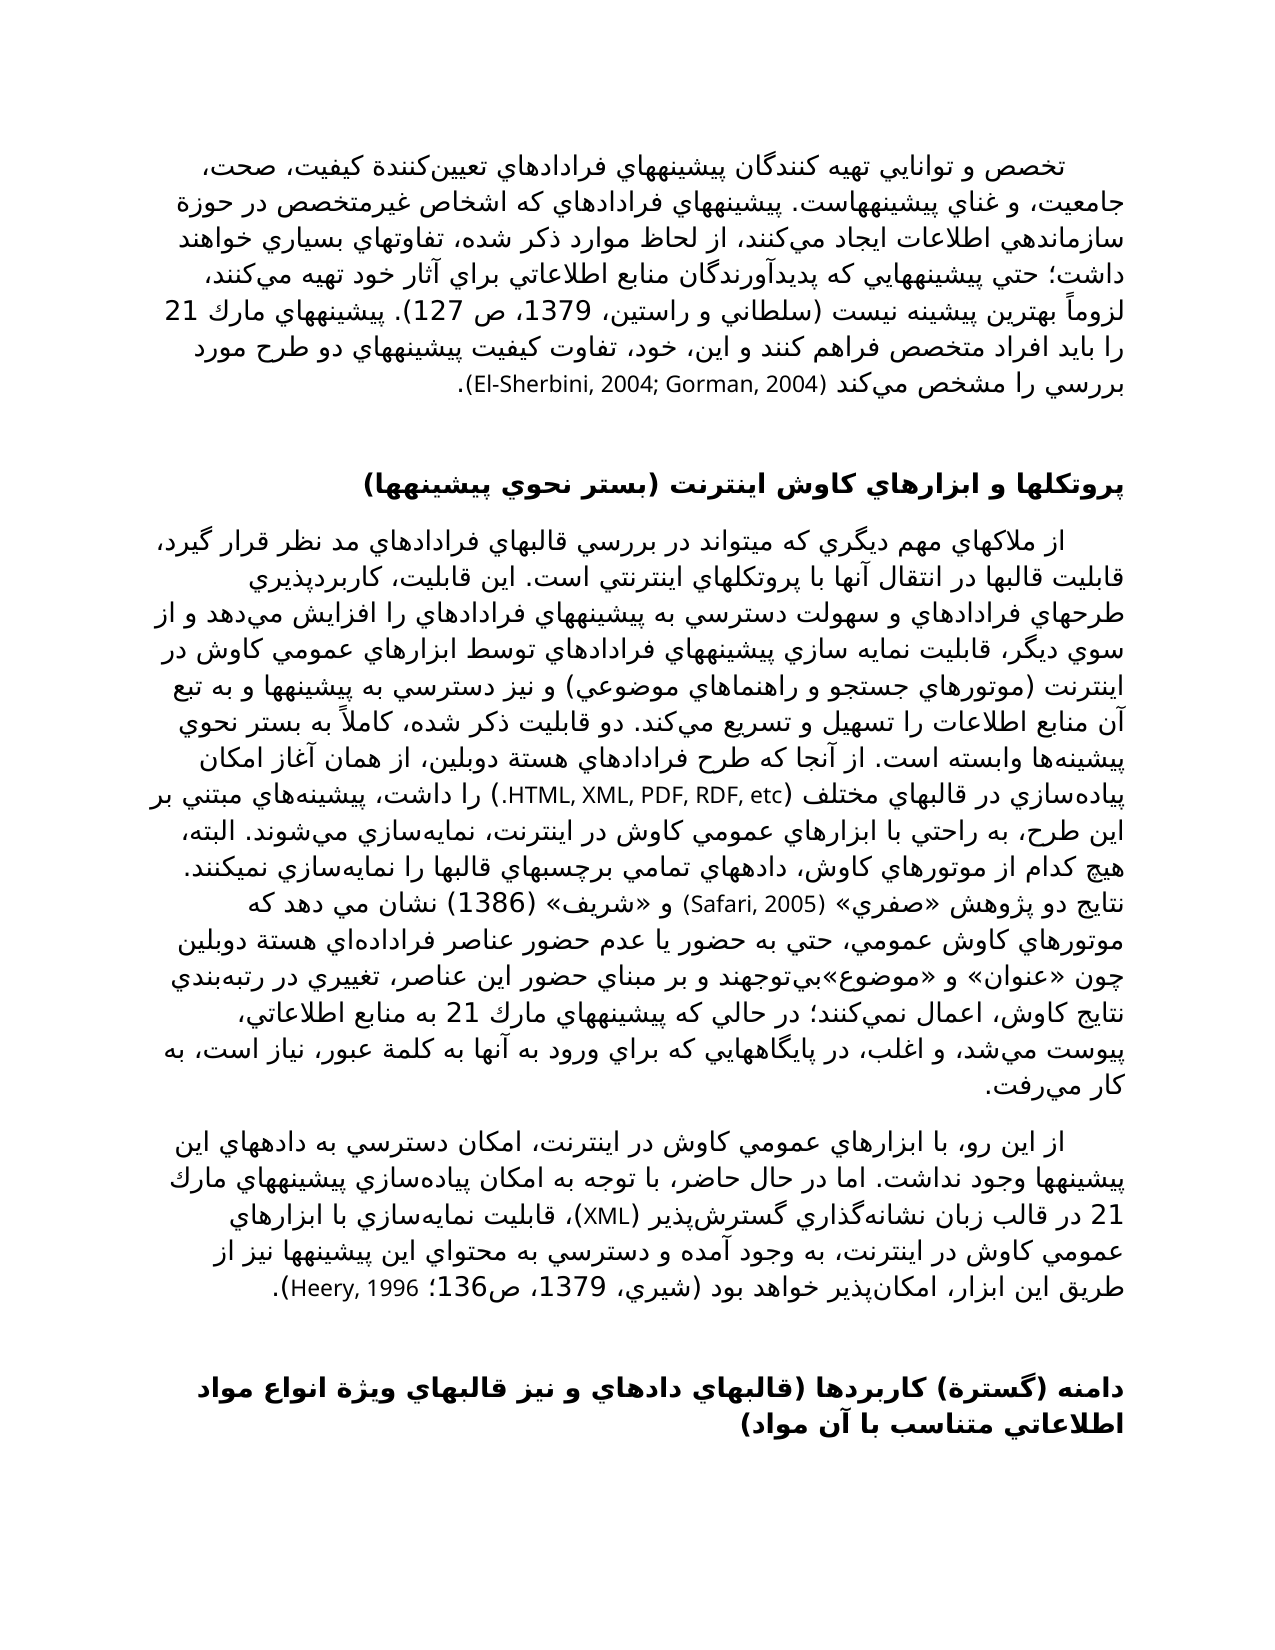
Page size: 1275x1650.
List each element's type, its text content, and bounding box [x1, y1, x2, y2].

text تخصص و توانايي تهيه كنندگان پيشينههاي فرادادهاي تعيين‌كنندة كيفيت، صحت، جامعيت، و غناي پيشينههاست. پيشينههاي فرادادهاي كه اشخاص غيرمتخصص در حوزة سازماندهي اطلاعات ايجاد مي‌كنند، از لحاظ موارد ذكر شده، تفاوتهاي بسياري خواهند داشت؛ حتي پيشينههايي كه پديدآورندگان منابع اطلاعاتي براي آثار خود تهيه مي‌كنند، لزوماً بهترين پيشينه نيست (سلطاني و راستين، 1379، ص 127). پيشينههاي مارك 21 را بايد افراد متخصص فراهم كنند و اين، خود، تفاوت كيفيت پيشينههاي دو طرح مورد بررسي را مشخص مي‌كند (El-Sherbini, 2004; Gorman, 2004). [150, 150, 1125, 399]
text از اين رو، با ابزارهاي عمومي كاوش در اينترنت، امكان دسترسي به دادههاي اين پيشينهها وجود نداشت. اما در حال حاضر، با توجه به امكان پياده‌سازي پيشينههاي مارك 21 در قالب زبان نشانه‌گذاري گسترش‌پذير (XML)، قابليت نمايه‌سازي با ابزارهاي عمومي كاوش در اينترنت، به وجود آمده و دسترسي به محتواي اين پيشينهها نيز از طريق اين ابزار، امكان‌پذير خواهد بود (شيري، 1379، ص136؛ Heery, 1996). [150, 1126, 1125, 1304]
text دامنه (گسترة) كاربردها (قالبهاي دادهاي و نيز قالبهاي ويژة انواع مواد اطلاعاتي متناسب با آن مواد) [150, 1372, 1125, 1440]
text پروتكلها و ابزارهاي كاوش اينترنت (بستر نحوي پيشينهها) [150, 468, 1125, 499]
text از ملاكهاي مهم ديگري كه ميتواند در بررسي قالبهاي فرادادهاي مد نظر قرار گيرد، قابليت قالبها در انتقال آنها با پروتكلهاي اينترنتي است. اين قابليت، كاربردپذيري طرحهاي فرادادهاي و سهولت دسترسي به پيشينههاي فرادادهاي را افزايش مي‌دهد و از سوي ديگر، قابليت نمايه سازي پيشينههاي فرادادهاي توسط ابزارهاي عمومي كاوش در اينترنت (موتورهاي جستجو و راهنماهاي موضوعي) و نيز دسترسي به پيشينهها و به تبع آن منابع اطلاعات را تسهيل و تسريع مي‌كند. دو قابليت ذكر شده، كاملاً به بستر نحوي پيشينه‌ها وابسته است. از آنجا كه طرح فرادادهاي هستة دوبلين، از همان آغاز امكان پياده‌سازي در قالبهاي مختلف (HTML, XML, PDF, RDF, etc.) را داشت، پيشينه‌هاي مبتني بر اين طرح، به راحتي با ابزارهاي عمومي كاوش در اينترنت، نمايه‌سازي مي‌شوند. البته، هيچ‌ كدام از موتورهاي كاوش، دادههاي تمامي برچسبهاي قالبها را نمايه‌سازي نميكنند. نتايج دو پژوهش «صفري» (Safari, 2005) و «شريف» (1386) نشان مي دهد كه موتورهاي كاوش عمومي، حتي به حضور يا عدم حضور عناصر فراداده‌اي هستة دوبلين چون «عنوان» و «موضوع»بي‌توجهند و بر مبناي حضور اين عناصر، تغييري در رتبه‌بندي نتايج كاوش، اعمال نمي‌كنند؛ در حالي كه پيشينههاي مارك 21 به منابع اطلاعاتي، پيوست مي‌شد، و اغلب، در پايگاههايي كه براي ورود به آنها به كلمة عبور، نياز است، به كار مي‌رفت. [150, 525, 1125, 1101]
